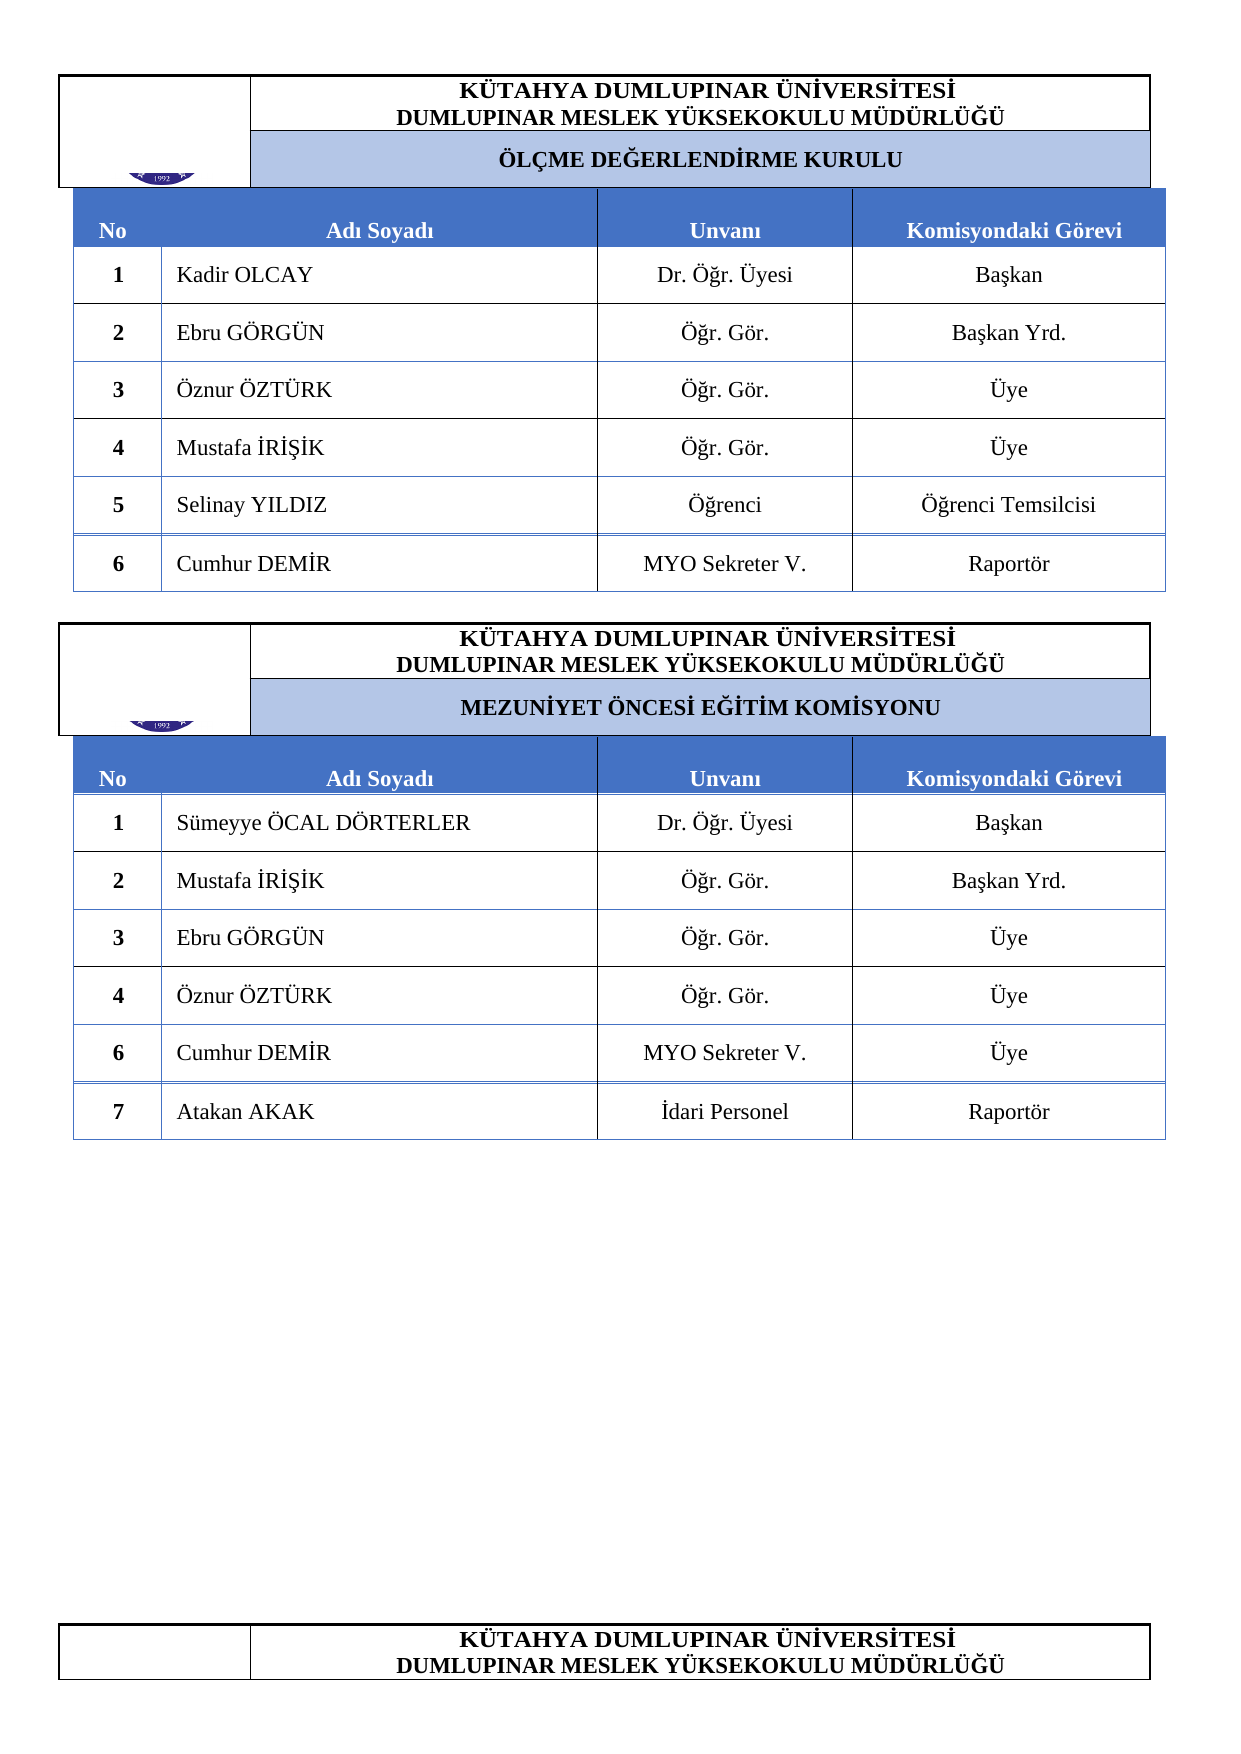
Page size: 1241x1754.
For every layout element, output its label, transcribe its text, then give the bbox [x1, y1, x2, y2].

table_header Komisyondaki Görevi [853, 737, 1165, 793]
table_cell Ebru GÖRGÜN [162, 910, 597, 966]
table_cell Üye [853, 419, 1165, 476]
table_header KÜTAHYA DUMLUPINAR ÜNİVERSİTESİ DUMLUPINAR MESLEK YÜKSEKOKULU MÜDÜRLÜĞÜ [251, 1626, 1149, 1679]
table_header Unvanı [598, 737, 852, 793]
table_cell Başkan Yrd. [853, 852, 1165, 908]
table_cell Üye [853, 910, 1165, 966]
table_cell Mustafa İRİŞİK [162, 419, 597, 476]
table_cell Öğr. Gör. [598, 419, 852, 476]
table_cell Üye [853, 362, 1165, 418]
table_header Komisyondaki Görevi [853, 189, 1165, 246]
table_header Adı Soyadı [162, 737, 597, 793]
table_cell 1 [74, 247, 161, 303]
table_header Adı Soyadı [162, 189, 597, 246]
table_header Unvanı [598, 189, 852, 246]
table_cell Selinay YILDIZ [162, 477, 597, 533]
table_cell 6 [74, 1025, 161, 1081]
table_cell Başkan Yrd. [853, 304, 1165, 361]
table_cell Dr. Öğr. Üyesi [598, 247, 852, 303]
table_cell Mustafa İRİŞİK [162, 852, 597, 908]
picture [110, 173, 213, 185]
table_cell 2 [74, 852, 161, 908]
table_cell İdari Personel [598, 1084, 852, 1138]
table_cell Öğr. Gör. [598, 967, 852, 1023]
table_cell Başkan [853, 795, 1165, 851]
table_header [60, 1626, 250, 1679]
table_cell Başkan [853, 247, 1165, 303]
table_cell Öğrenci Temsilcisi [853, 477, 1165, 533]
table_cell Üye [853, 967, 1165, 1023]
table_cell Öğr. Gör. [598, 852, 852, 908]
table_cell Cumhur DEMİR [162, 536, 597, 591]
table_cell Ebru GÖRGÜN [162, 304, 597, 361]
table_cell 6 [74, 536, 161, 591]
table_cell ÖLÇME DEĞERLENDİRME KURULU [251, 131, 1150, 187]
table_cell 1 [74, 795, 161, 851]
table_cell Dr. Öğr. Üyesi [598, 795, 852, 851]
table_cell Öznur ÖZTÜRK [162, 362, 597, 418]
table_cell MEZUNİYET ÖNCESİ EĞİTİM KOMİSYONU [251, 679, 1150, 735]
table_cell Öğrenci [598, 477, 852, 533]
table_header No [74, 737, 161, 793]
table_cell 3 [74, 910, 161, 966]
table_header [60, 625, 250, 735]
table_cell Atakan AKAK [162, 1084, 597, 1138]
table_cell Kadir OLCAY [162, 247, 597, 303]
table_cell Öğr. Gör. [598, 304, 852, 361]
table_cell Raportör [853, 1084, 1165, 1138]
table_cell MYO Sekreter V. [598, 1025, 852, 1081]
table_cell 4 [74, 419, 161, 476]
table_cell Cumhur DEMİR [162, 1025, 597, 1081]
table_cell Üye [853, 1025, 1165, 1081]
table_cell Sümeyye ÖCAL DÖRTERLER [162, 795, 597, 851]
table_header KÜTAHYA DUMLUPINAR ÜNİVERSİTESİ DUMLUPINAR MESLEK YÜKSEKOKULU MÜDÜRLÜĞÜ [251, 625, 1149, 678]
table_header [60, 77, 250, 187]
table_cell 3 [74, 362, 161, 418]
table_cell Raportör [853, 536, 1165, 591]
table_cell Öğr. Gör. [598, 910, 852, 966]
table_header No [74, 189, 161, 246]
picture [110, 721, 213, 732]
table_cell 5 [74, 477, 161, 533]
table_cell 7 [74, 1084, 161, 1138]
table_cell 4 [74, 967, 161, 1023]
table_cell Öğr. Gör. [598, 362, 852, 418]
table_cell 2 [74, 304, 161, 361]
table_header KÜTAHYA DUMLUPINAR ÜNİVERSİTESİ DUMLUPINAR MESLEK YÜKSEKOKULU MÜDÜRLÜĞÜ [251, 77, 1149, 130]
table_cell MYO Sekreter V. [598, 536, 852, 591]
table_cell Öznur ÖZTÜRK [162, 967, 597, 1023]
